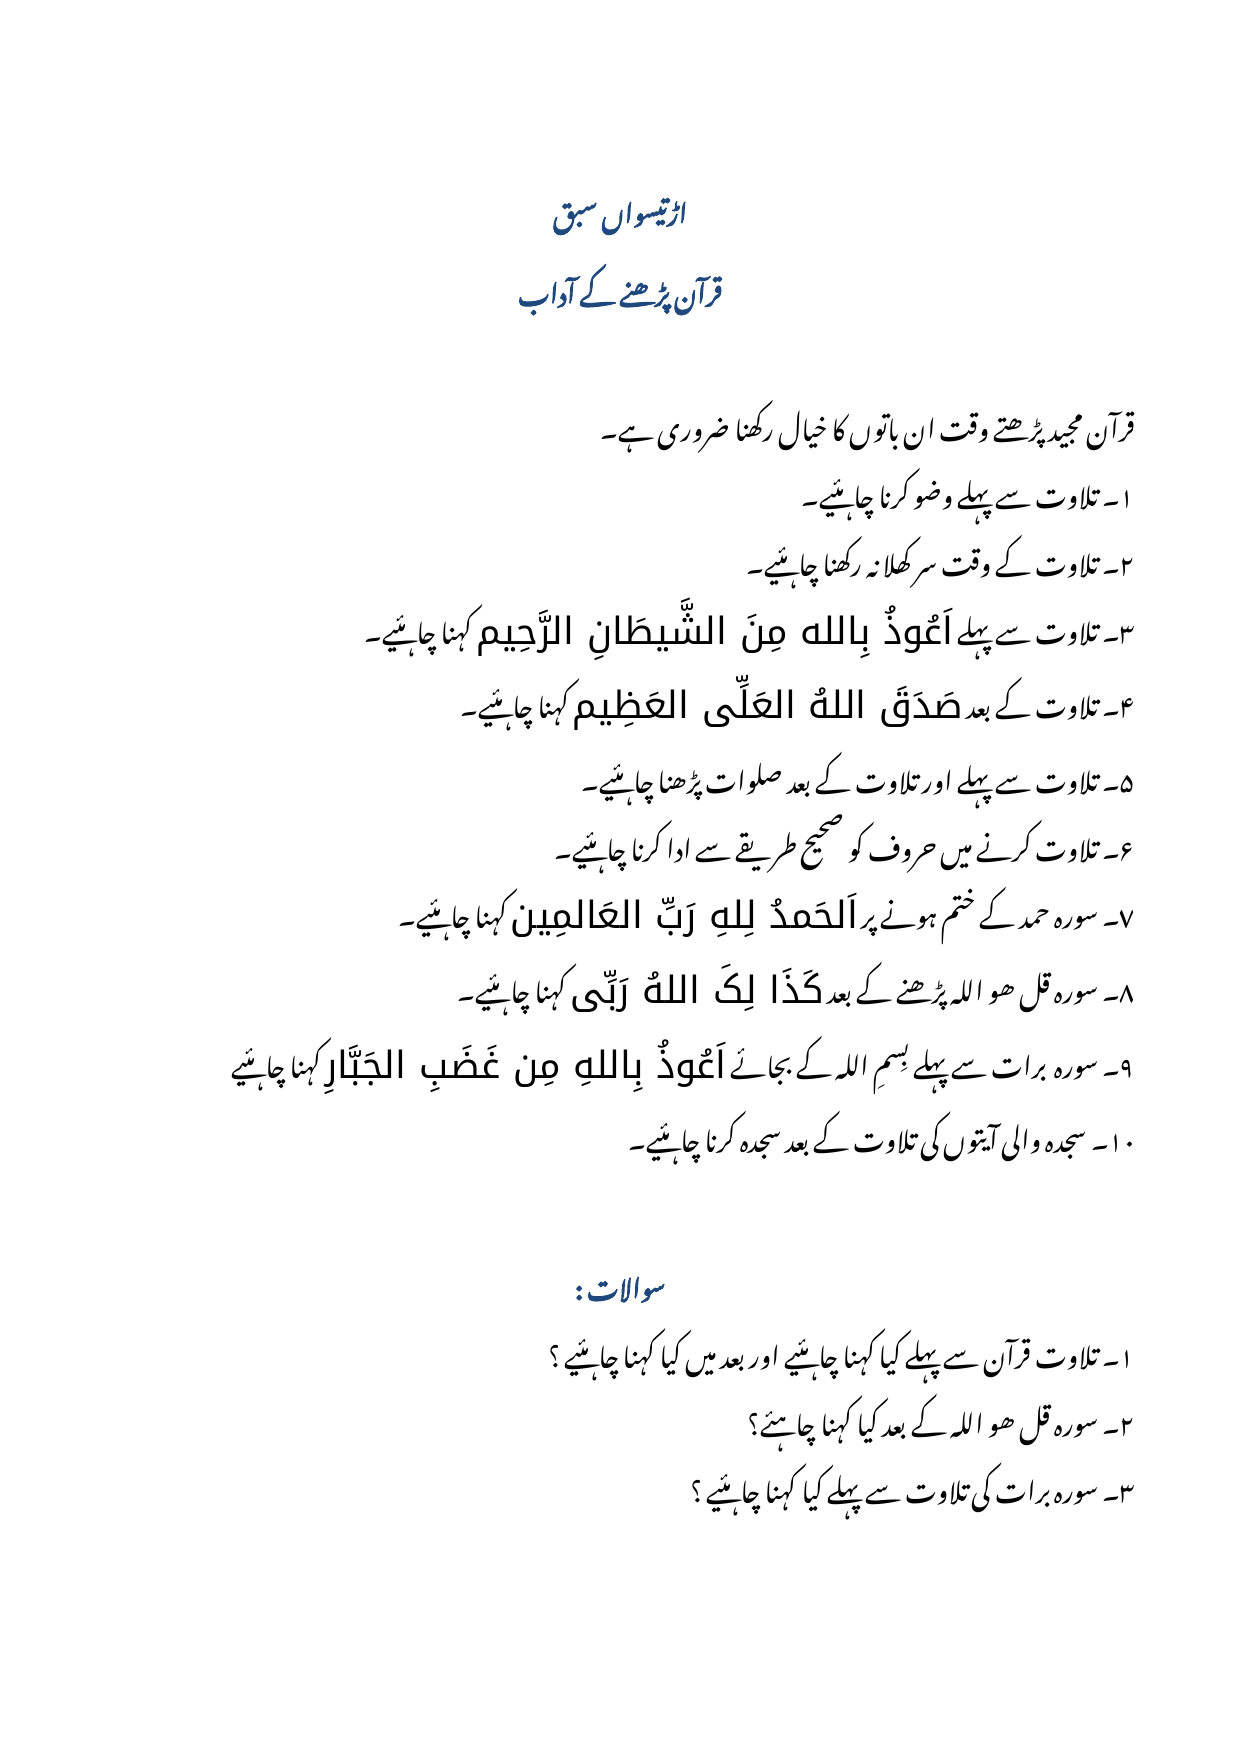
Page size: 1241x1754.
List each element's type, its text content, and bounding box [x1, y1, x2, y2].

text ۱۔ تلاوت سے پہلے وضو کرنا چاہئیے۔ [75, 457, 1165, 525]
subtitle سوالات : [75, 1249, 1165, 1317]
text ۴۔ تلاوت کے بعد صَدَقَ اللهُ العَلِّی العَظِیم کہنا چاہئیے۔ [75, 667, 1165, 742]
text ۶۔ تلاوت کرنے میں حروف کو صحیح طریقے سے ادا کرنا چاہئیے۔ [75, 809, 1165, 877]
text ۵۔ تلاوت سے پہلے اور تلاوت کے بعد صلوات پڑھنا چاہئیے۔ [75, 742, 1165, 809]
text ۲۔ تلاوت کے وقت سر کھلا نہ رکھنا چاہئیے۔ [75, 525, 1165, 593]
text ۸۔ سورہ قل ھو اللہ پڑھنے کے بعد کَذَا لِکَ اللهُ رَبِّی کہنا چاہئیے۔ [75, 952, 1165, 1026]
text ۹۔ سورہ برات سے پہلے بِسمِ اللہ کے بجائے اَعُوذُ بِاللهِ مِن غَضَبِ الجَبَّارِ کہنا چاہئیے [75, 1026, 1165, 1101]
text ۳۔ تلاوت سے پہلے اَعُوذُ بِالله مِنَ الشَّیطَانِ الرَّحِیم کہنا چاہئیے۔ [75, 593, 1165, 667]
text ۲۔ سورہ قل ھو اللہ کے بعد کیا کہنا چاہئے؟ [75, 1384, 1165, 1452]
text قرآن مجید پڑھتے وقت ان باتوں کا خیال رکھنا ضروری ہے۔ [75, 389, 1165, 457]
subtitle قرآن پڑھنے کے آداب [75, 254, 1165, 322]
text ۱۔ تلاوت قرآن سے پہلے کیا کہنا چاہئیے اور بعد میں کیا کہنا چاہئیے ؟ [75, 1317, 1165, 1384]
text ۳۔ سورہ برات کی تلاوت سے پہلے کیا کہنا چاہئیے ؟ [75, 1452, 1165, 1520]
subtitle اڑتیسواں سبق [75, 174, 1165, 242]
text ۷۔ سورہ حمد کے ختم ہونے پر اَلحَمدُ لِلهِ رَبِّ العَالمِین کہنا چاہئیے۔ [75, 877, 1165, 952]
text ۱۰۔ سجدہ والی ّآیتوں کی تلاوت کے بعد سجدہ کرنا چاہئیے۔ [75, 1101, 1165, 1169]
